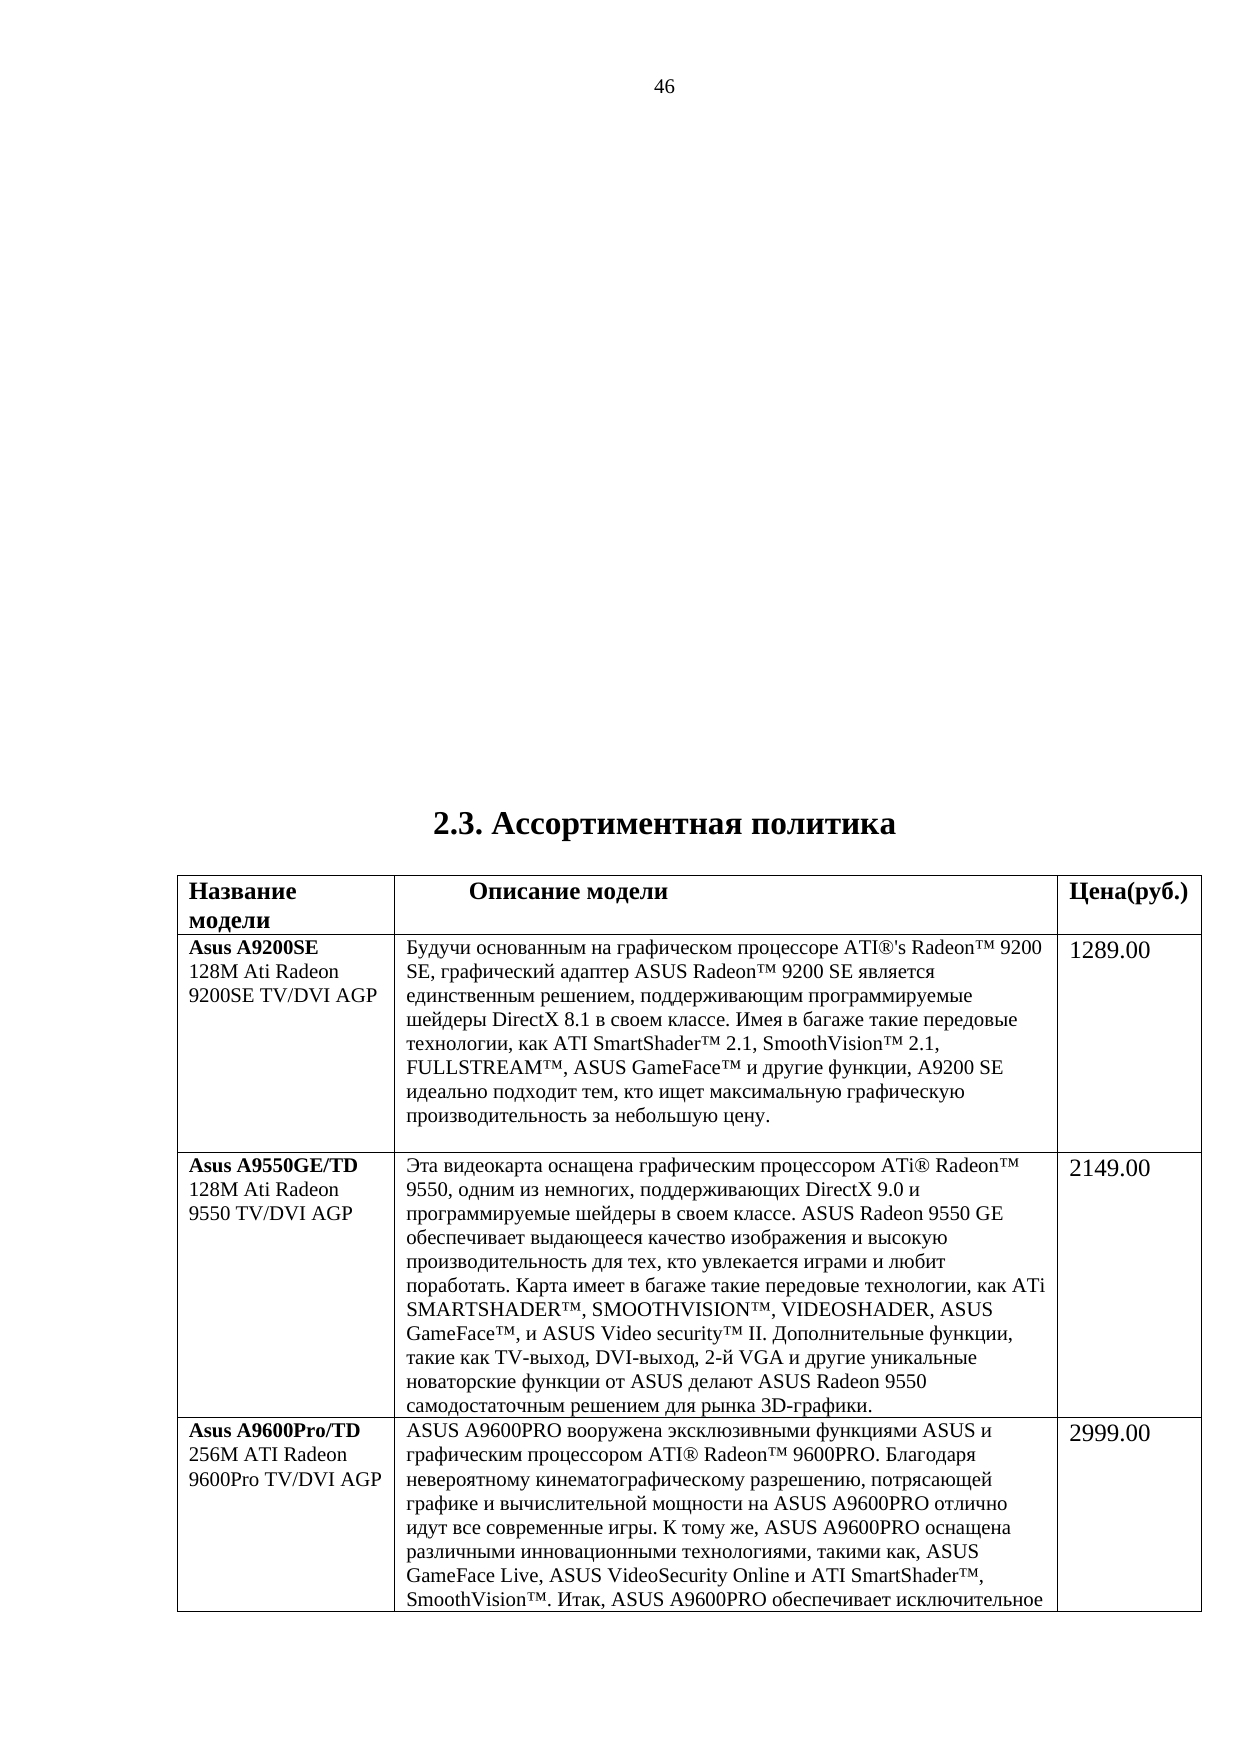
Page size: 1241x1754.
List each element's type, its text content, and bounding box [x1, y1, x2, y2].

table_cell Asus A9200SE 128M Ati Radeon 9200SE TV/DVI AGP [178, 935, 394, 1152]
table_cell 2149.00 [1058, 1153, 1201, 1417]
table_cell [178, 1418, 394, 1611]
table_cell Asus A9550GE/TD 128M Ati Radeon 9550 TV/DVI AGP [178, 1153, 394, 1417]
text 2.3. Ассортиментная политика [177, 803, 1152, 842]
table_header Описание модели [395, 876, 1057, 934]
table_cell 1289.00 [1058, 935, 1201, 1152]
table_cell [395, 1418, 1057, 1611]
table_header Название модели [178, 876, 394, 934]
table_cell 2999.00 [1058, 1418, 1201, 1611]
table_cell Будучи основанным на графическом процессоре ATI®'s Radeon™ 9200 SE, графический адаптер ASUS Radeon™ 9200 SE является единственным решением, поддерживающим программируемые шейдеры DirectX 8.1 в своем классе. Имея в багаже такие передовые технологии, как ATI SmartShader™ 2.1, SmoothVision™ 2.1, FULLSTREAM™, ASUS GameFace™ и другие функции, A9200 SE идеально подходит тем, кто ищет максимальную графическую производительность за небольшую цену. [395, 935, 1057, 1152]
table_header Цена(руб.) [1058, 876, 1201, 934]
table_cell Эта видеокарта оснащена графическим процессором ATi® Radeon™ 9550, одним из немногих, поддерживающих DirectX 9.0 и программируемые шейдеры в своем классе. ASUS Radeon 9550 GE обеспечивает выдающееся качество изображения и высокую производительность для тех, кто увлекается играми и любит поработать. Карта имеет в багаже такие передовые технологии, как ATi SMARTSHADER™, SMOOTHVISION™, VIDEOSHADER, ASUS GameFace™, и ASUS Video security™ II. Дополнительные функции, такие как TV-выход, DVI-выход, 2-й VGA и другие уникальные новаторские функции от ASUS делают ASUS Radeon 9550 самодостаточным решением для рынка 3D-графики. [395, 1153, 1057, 1417]
